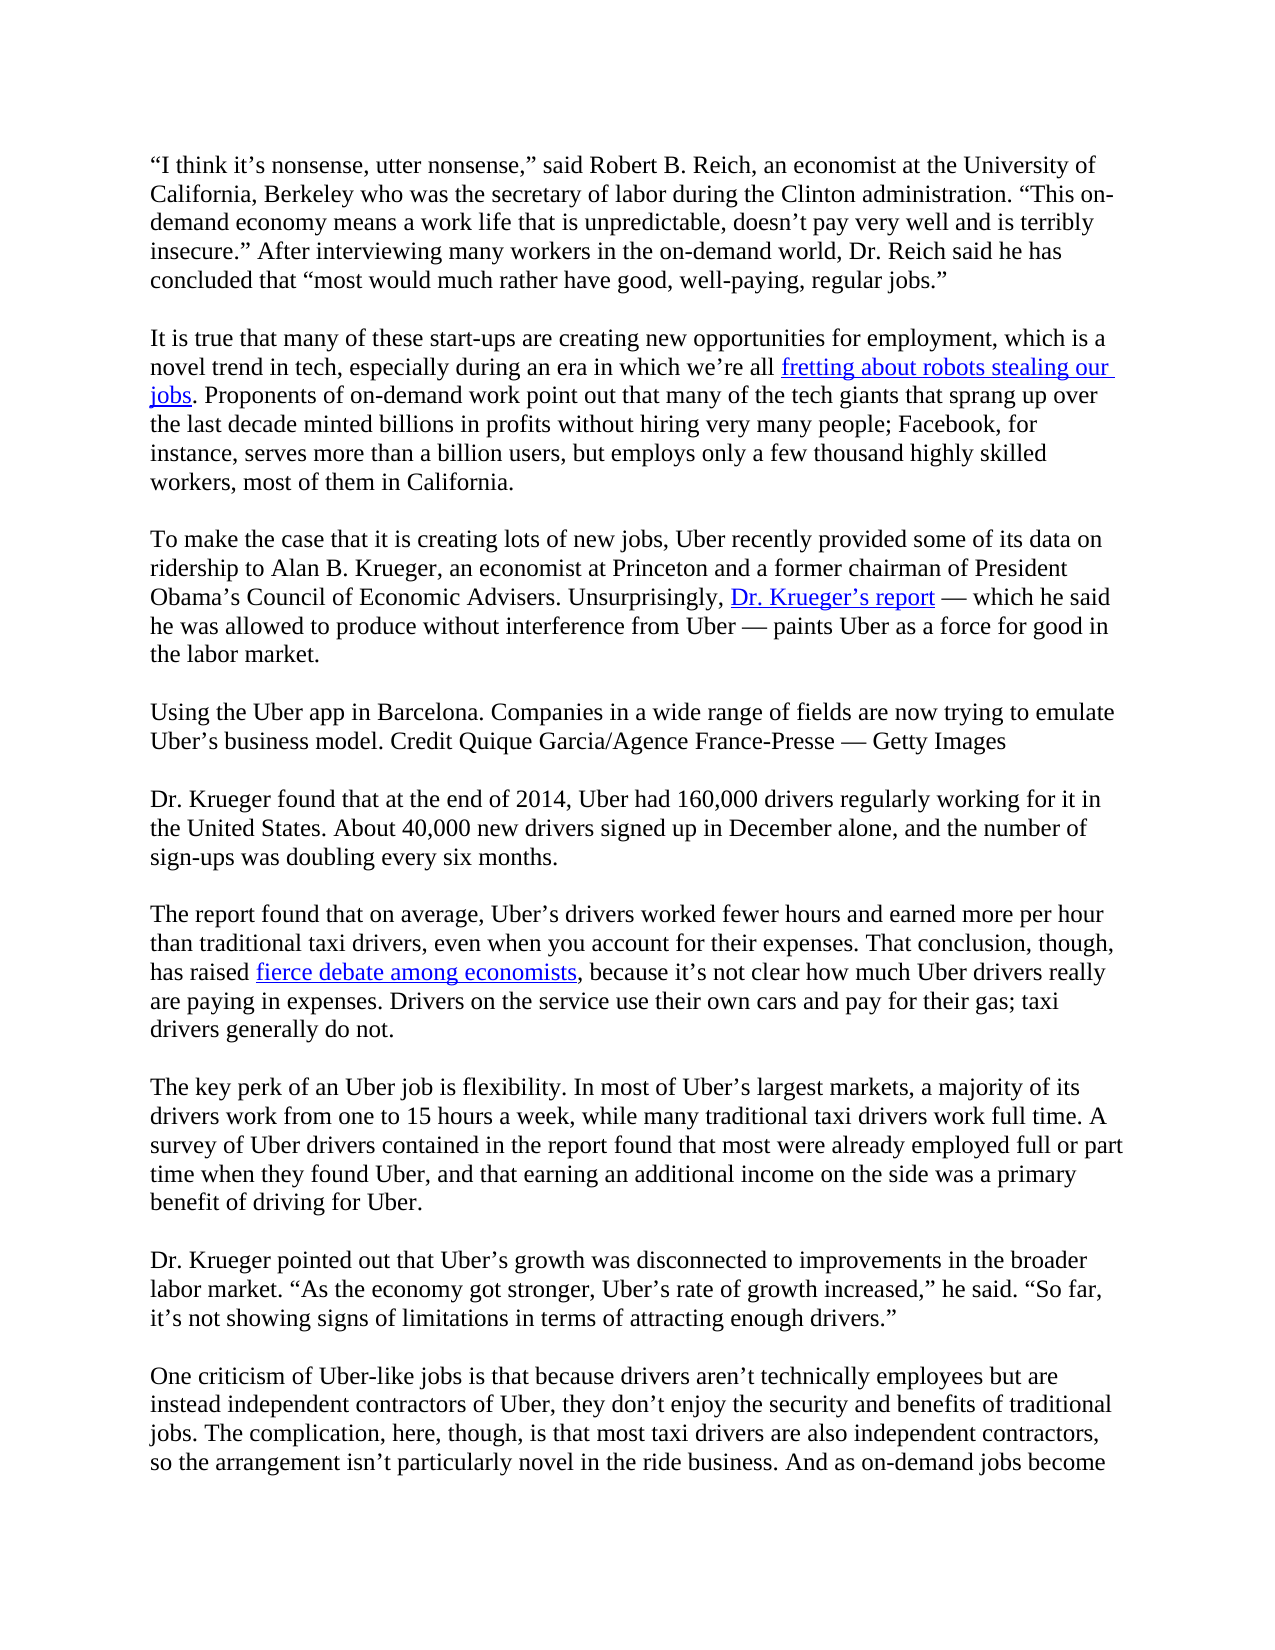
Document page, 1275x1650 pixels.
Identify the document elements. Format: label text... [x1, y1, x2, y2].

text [150, 1361, 1125, 1476]
text Dr. Krueger pointed out that Uber’s growth was disconnected to improvements in the broader labor market. “As the economy got stronger, Uber’s rate of growth increased,” he said. “So far, it’s not showing signs of limitations in terms of attracting enough drivers.” [150, 1245, 1125, 1332]
text Using the Uber app in Barcelona. Companies in a wide range of fields are now trying to emulate Uber’s business model. Credit Quique Garcia/Agence France-Presse — Getty Images [150, 697, 1125, 755]
text To make the case that it is creating lots of new jobs, Uber recently provided some of its data on ridership to Alan B. Krueger, an economist at Princeton and a former chairman of President Obama’s Council of Economic Advisers. Unsurprisingly, Dr. Krueger’s report — which he said he was allowed to produce without interference from Uber — paints Uber as a force for good in the labor market. [150, 524, 1125, 668]
text The key perk of an Uber job is flexibility. In most of Uber’s largest markets, a majority of its drivers work from one to 15 hours a week, while many traditional taxi drivers work full time. A survey of Uber drivers contained in the report found that most were already employed full or part time when they found Uber, and that earning an additional income on the side was a primary benefit of driving for Uber. [150, 1072, 1125, 1216]
text The report found that on average, Uber’s drivers worked fewer hours and earned more per hour than traditional taxi drivers, even when you account for their expenses. That conclusion, though, has raised fierce debate among economists, because it’s not clear how much Uber drivers really are paying in expenses. Drivers on the service use their own cars and pay for their gas; taxi drivers generally do not. [150, 899, 1125, 1043]
text “I think it’s nonsense, utter nonsense,” said Robert B. Reich, an economist at the University of California, Berkeley who was the secretary of labor during the Clinton administration. “This on-demand economy means a work life that is unpredictable, doesn’t pay very well and is terribly insecure.” After interviewing many workers in the on-demand world, Dr. Reich said he has concluded that “most would much rather have good, well-paying, regular jobs.” [150, 150, 1125, 294]
text Dr. Krueger found that at the end of 2014, Uber had 160,000 drivers regularly working for it in the United States. About 40,000 new drivers signed up in December alone, and the number of sign-ups was doubling every six months. [150, 784, 1125, 870]
text It is true that many of these start-ups are creating new opportunities for employment, which is a novel trend in tech, especially during an era in which we’re all fretting about robots stealing our jobs. Proponents of on-demand work point out that many of the tech giants that sprang up over the last decade minted billions in profits without hiring very many people; Facebook, for instance, serves more than a billion users, but employs only a few thousand highly skilled workers, most of them in California. [150, 323, 1125, 495]
